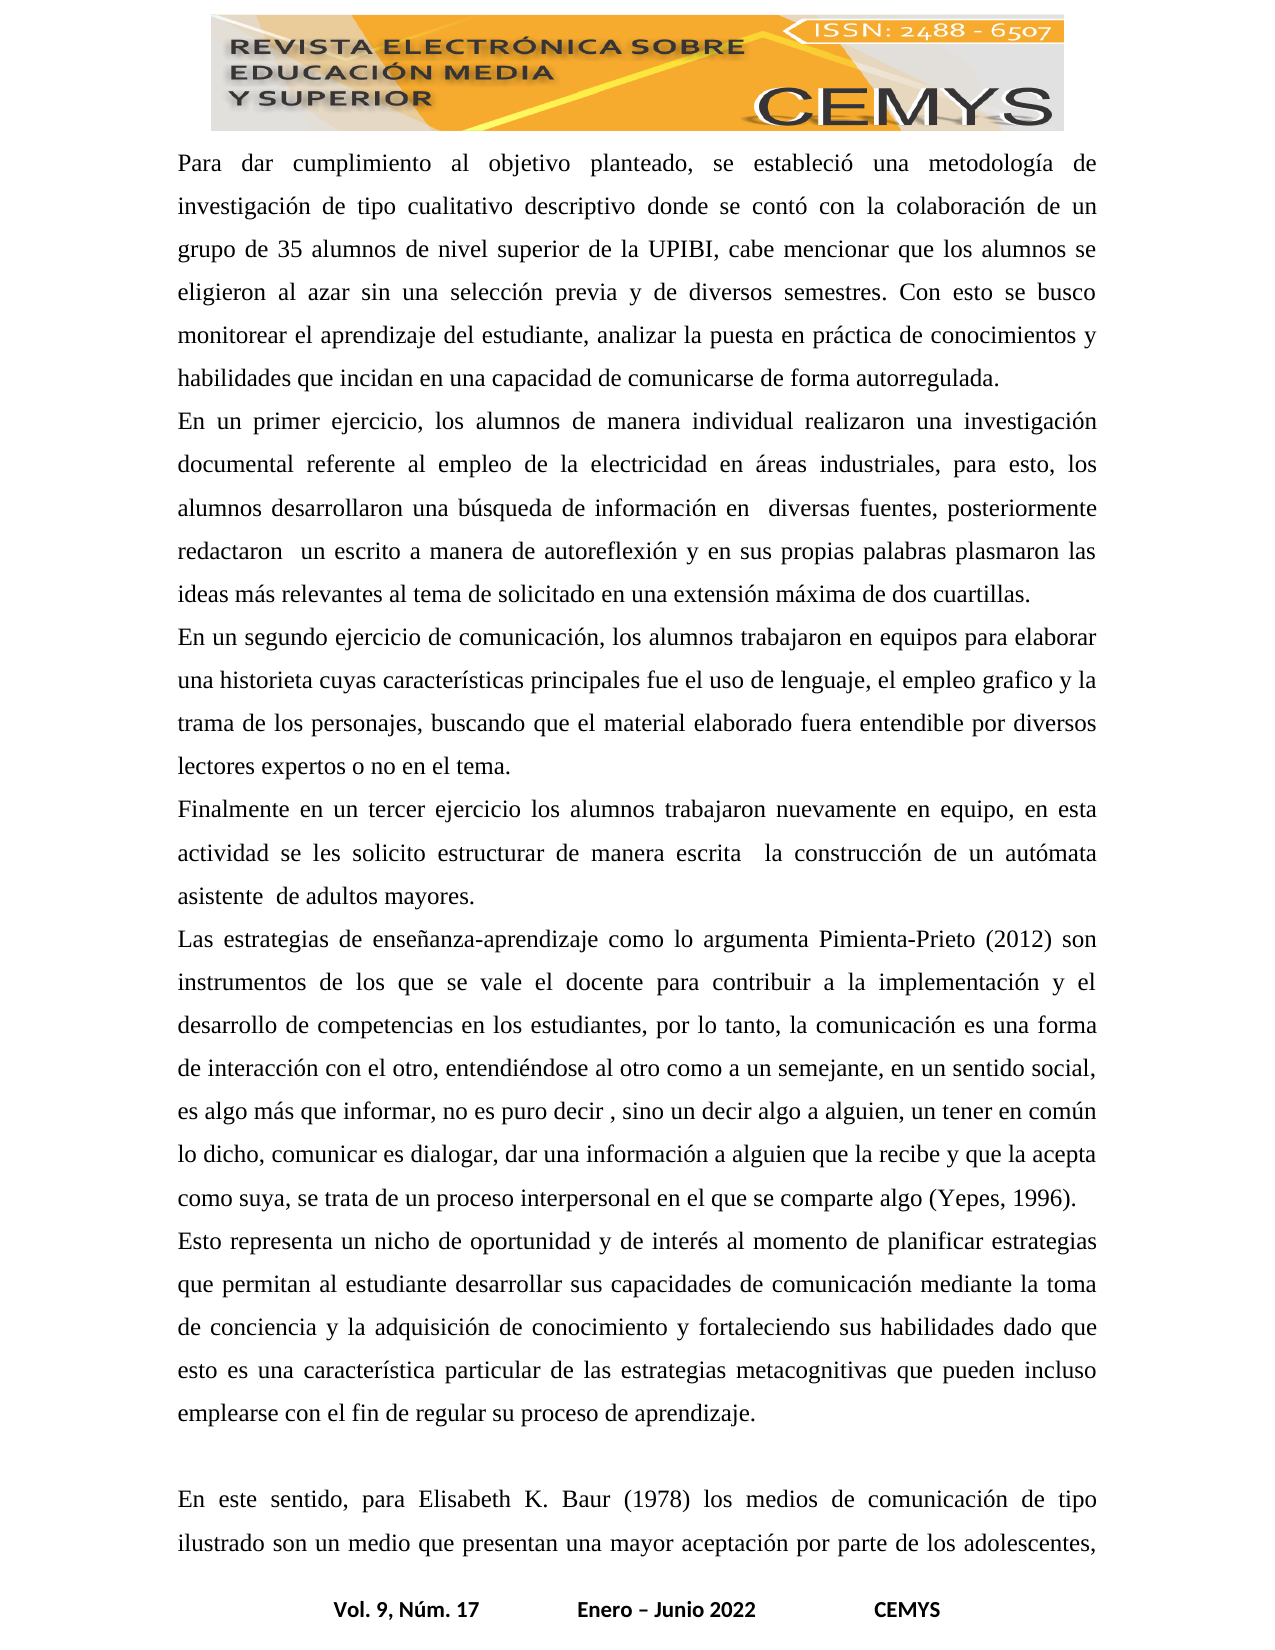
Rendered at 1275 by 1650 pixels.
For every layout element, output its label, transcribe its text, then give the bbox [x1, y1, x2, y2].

text Las estrategias de enseñanza-aprendizaje como lo argumenta Pimienta-Prieto (2012) son instrumentos de los que se vale el docente para contribuir a la implementación y el desarrollo de competencias en los estudiantes, por lo tanto, la comunicación es una forma de interacción con el otro, entendiéndose al otro como a un semejante, en un sentido social, es algo más que informar, no es puro decir , sino un decir algo a alguien, un tener en común lo dicho, comunicar es dialogar, dar una información a alguien que la recibe y que la acepta como suya, se trata de un proceso interpersonal en el que se comparte algo (Yepes, 1996). [177, 924, 1098, 1211]
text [177, 1484, 1098, 1556]
text Finalmente en un tercer ejercicio los alumnos trabajaron nuevamente en equipo, en esta actividad se les solicito estructurar de manera escrita la construcción de un autómata asistente de adultos mayores. [177, 794, 1098, 909]
text En un primer ejercicio, los alumnos de manera individual realizaron una investigación documental referente al empleo de la electricidad en áreas industriales, para esto, los alumnos desarrollaron una búsqueda de información en diversas fuentes, posteriormente redactaron un escrito a manera de autoreflexión y en sus propias palabras plasmaron las ideas más relevantes al tema de solicitado en una extensión máxima de dos cuartillas. [177, 406, 1098, 608]
text Para dar cumplimiento al objetivo planteado, se estableció una metodología de investigación de tipo cualitativo descriptivo donde se contó con la colaboración de un grupo de 35 alumnos de nivel superior de la UPIBI, cabe mencionar que los alumnos se eligieron al azar sin una selección previa y de diversos semestres. Con esto se busco monitorear el aprendizaje del estudiante, analizar la puesta en práctica de conocimientos y habilidades que incidan en una capacidad de comunicarse de forma autorregulada. [177, 148, 1098, 392]
picture [211, 14, 1064, 131]
text Esto representa un nicho de oportunidad y de interés al momento de planificar estrategias que permitan al estudiante desarrollar sus capacidades de comunicación mediante la toma de conciencia y la adquisición de conocimiento y fortaleciendo sus habilidades dado que esto es una característica particular de las estrategias metacognitivas que pueden incluso emplearse con el fin de regular su proceso de aprendizaje. [177, 1226, 1098, 1427]
text En un segundo ejercicio de comunicación, los alumnos trabajaron en equipos para elaborar una historieta cuyas características principales fue el uso de lenguaje, el empleo grafico y la trama de los personajes, buscando que el material elaborado fuera entendible por diversos lectores expertos o no en el tema. [177, 622, 1098, 780]
